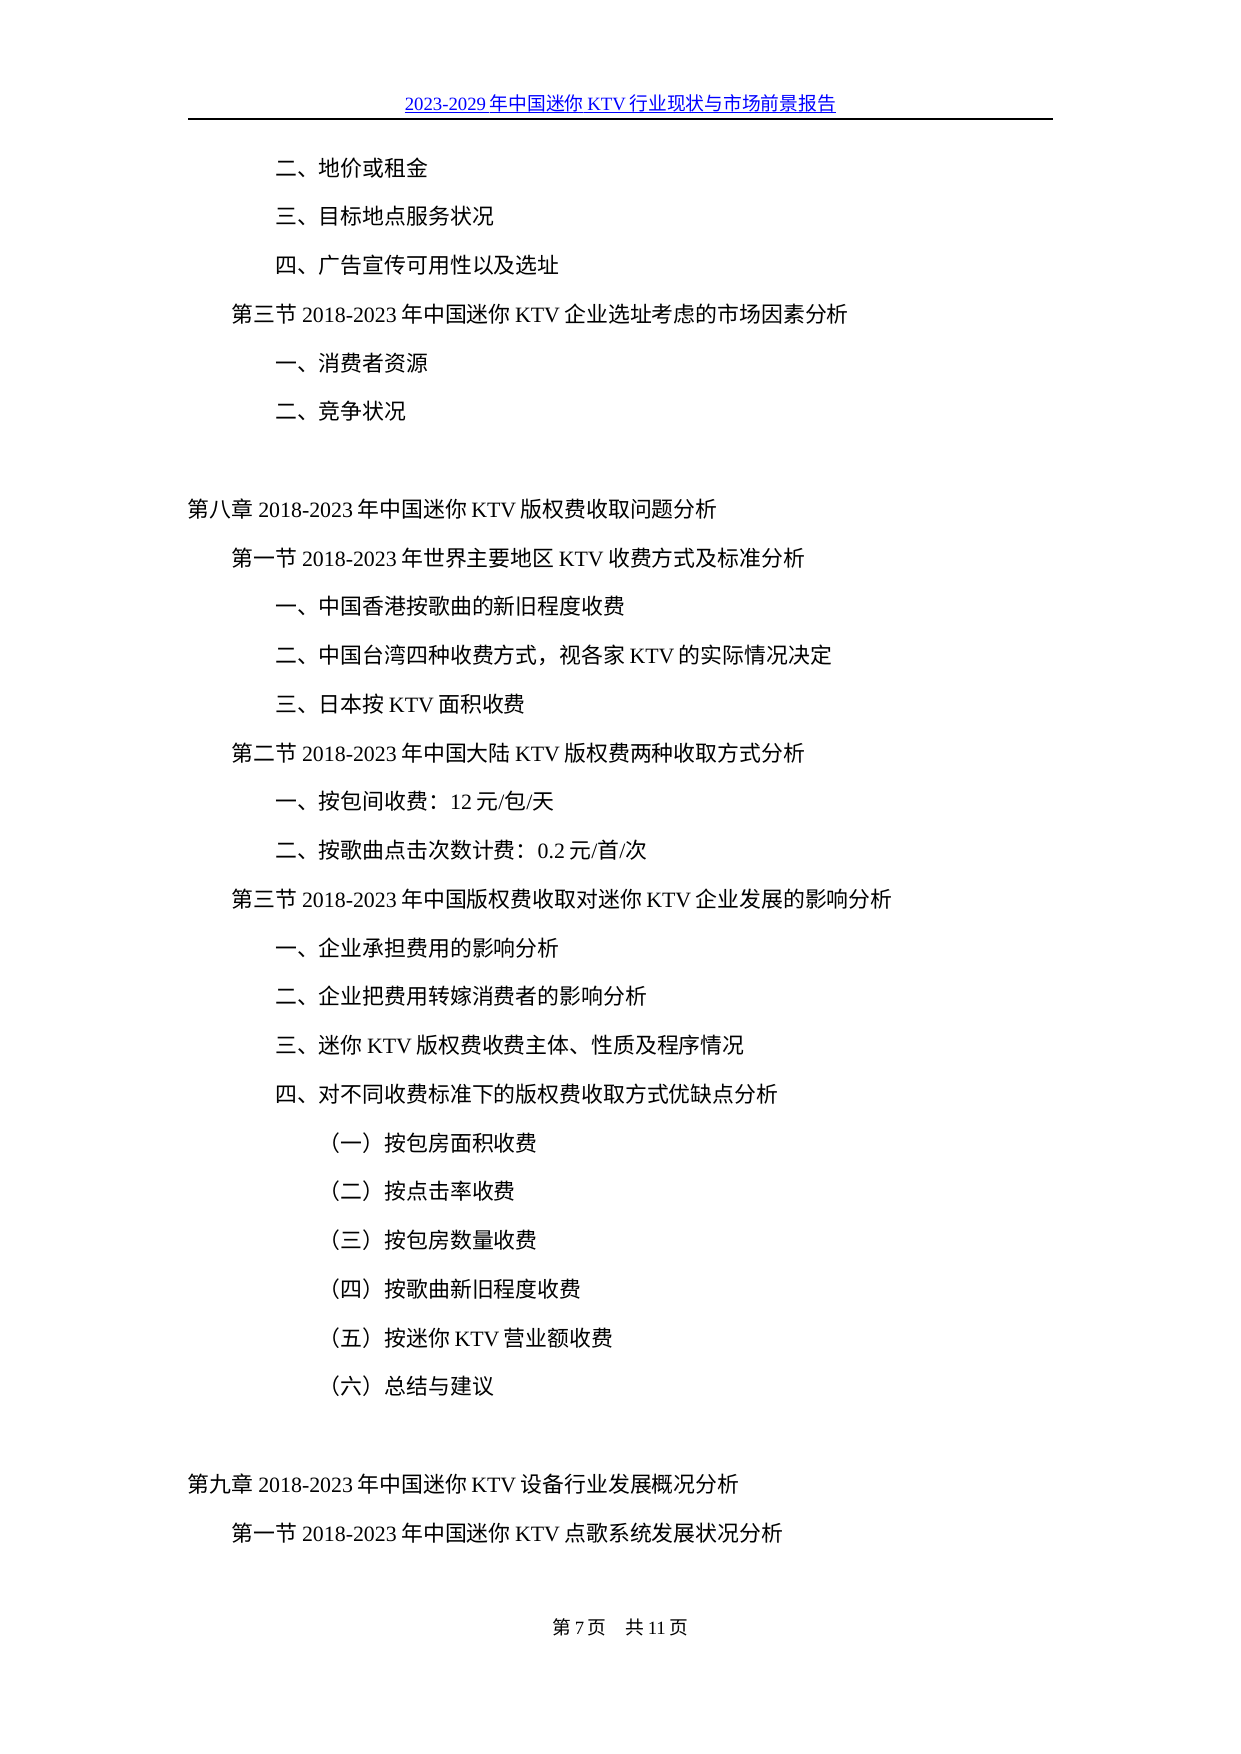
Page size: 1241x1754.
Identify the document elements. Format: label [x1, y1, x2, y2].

text [187, 150, 1053, 1548]
